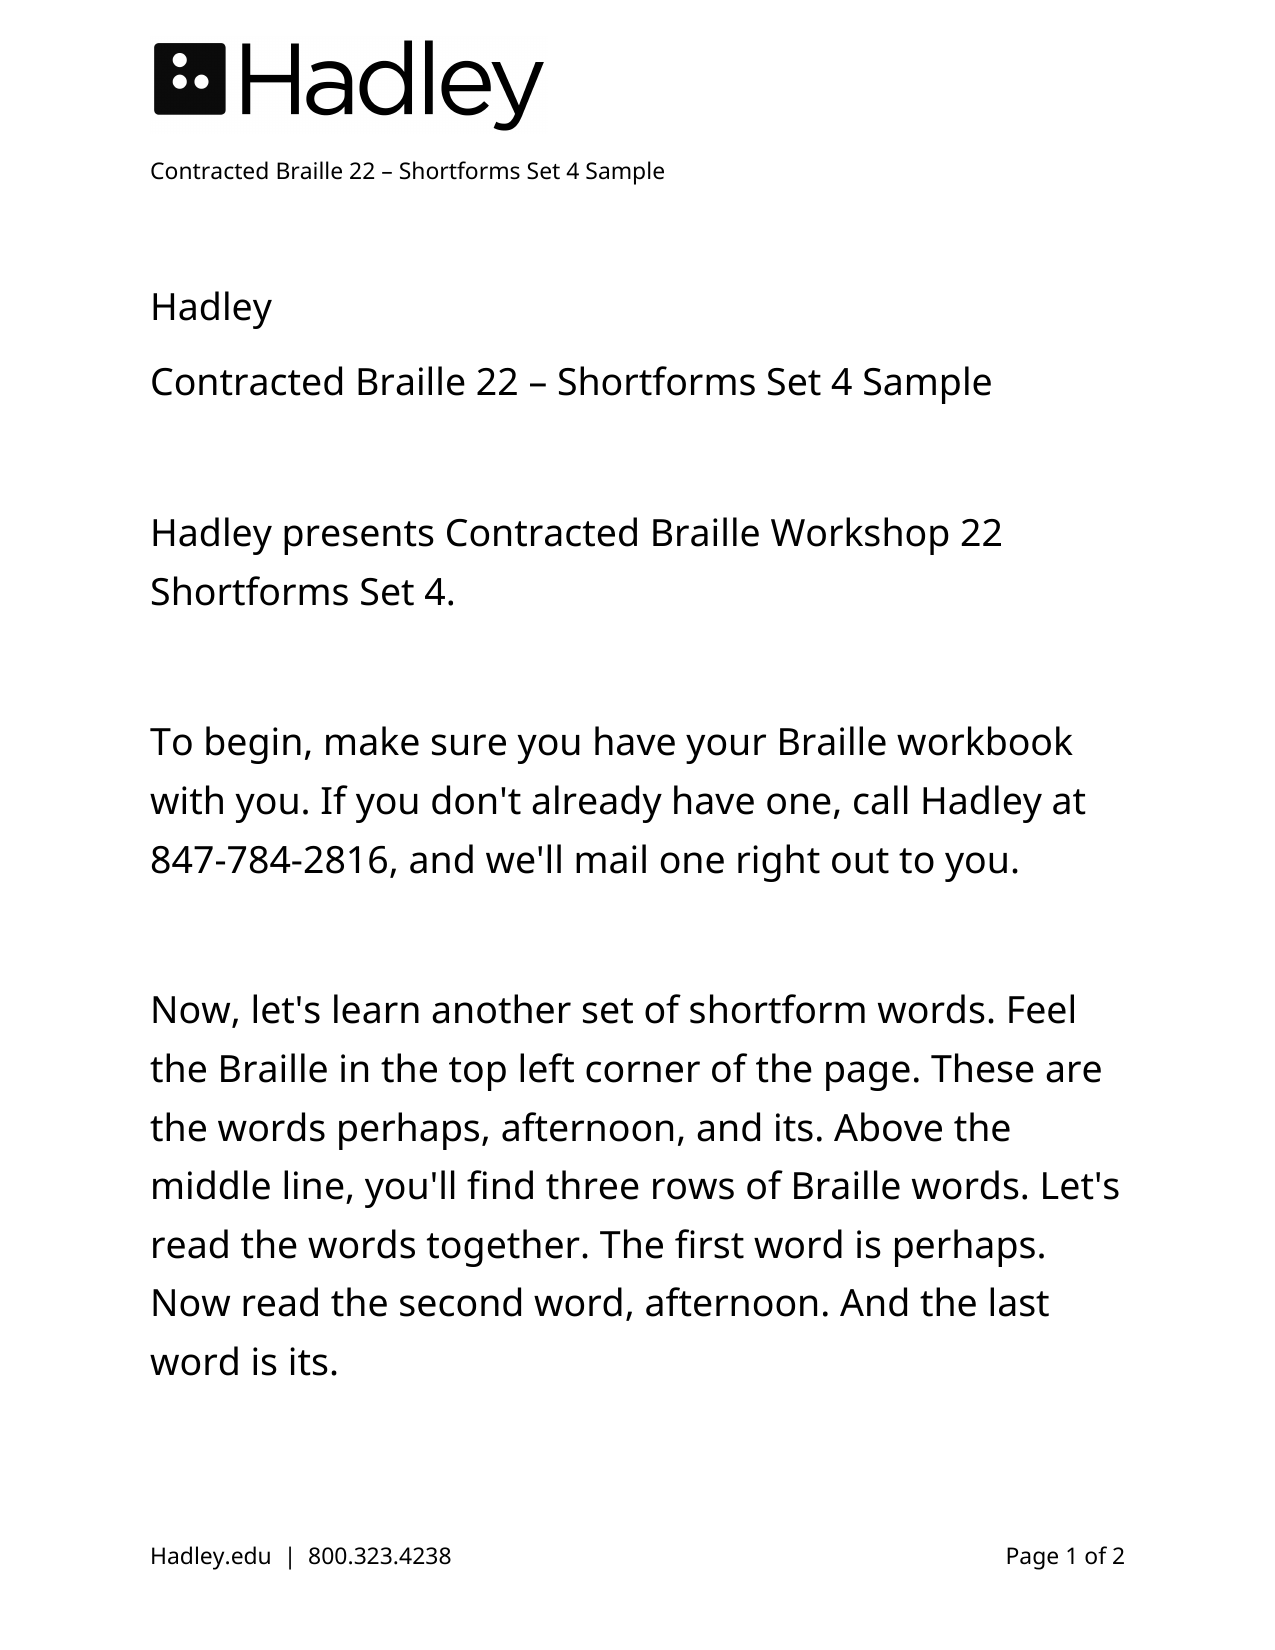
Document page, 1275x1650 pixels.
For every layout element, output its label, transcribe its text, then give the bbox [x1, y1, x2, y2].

picture [150, 36, 548, 134]
text Contracted Braille 22 – Shortforms Set 4 Sample [150, 356, 1125, 407]
text Now, let's learn another set of shortform words. Feel the Braille in the top left corner of the page. These are the words perhaps, afternoon, and its. Above the middle line, you'll find three rows of Braille words. Let's read the words together. The first word is perhaps. Now read the second word, afternoon. And the last word is its. [150, 983, 1125, 1386]
text Hadley [150, 280, 1125, 331]
text Hadley presents Contracted Braille Workshop 22 Shortforms Set 4. [150, 506, 1125, 616]
text To begin, make sure you have your Braille workbook with you. If you don't already have one, call Hadley at 847-784-2816, and we'll mail one right out to you. [150, 716, 1125, 884]
